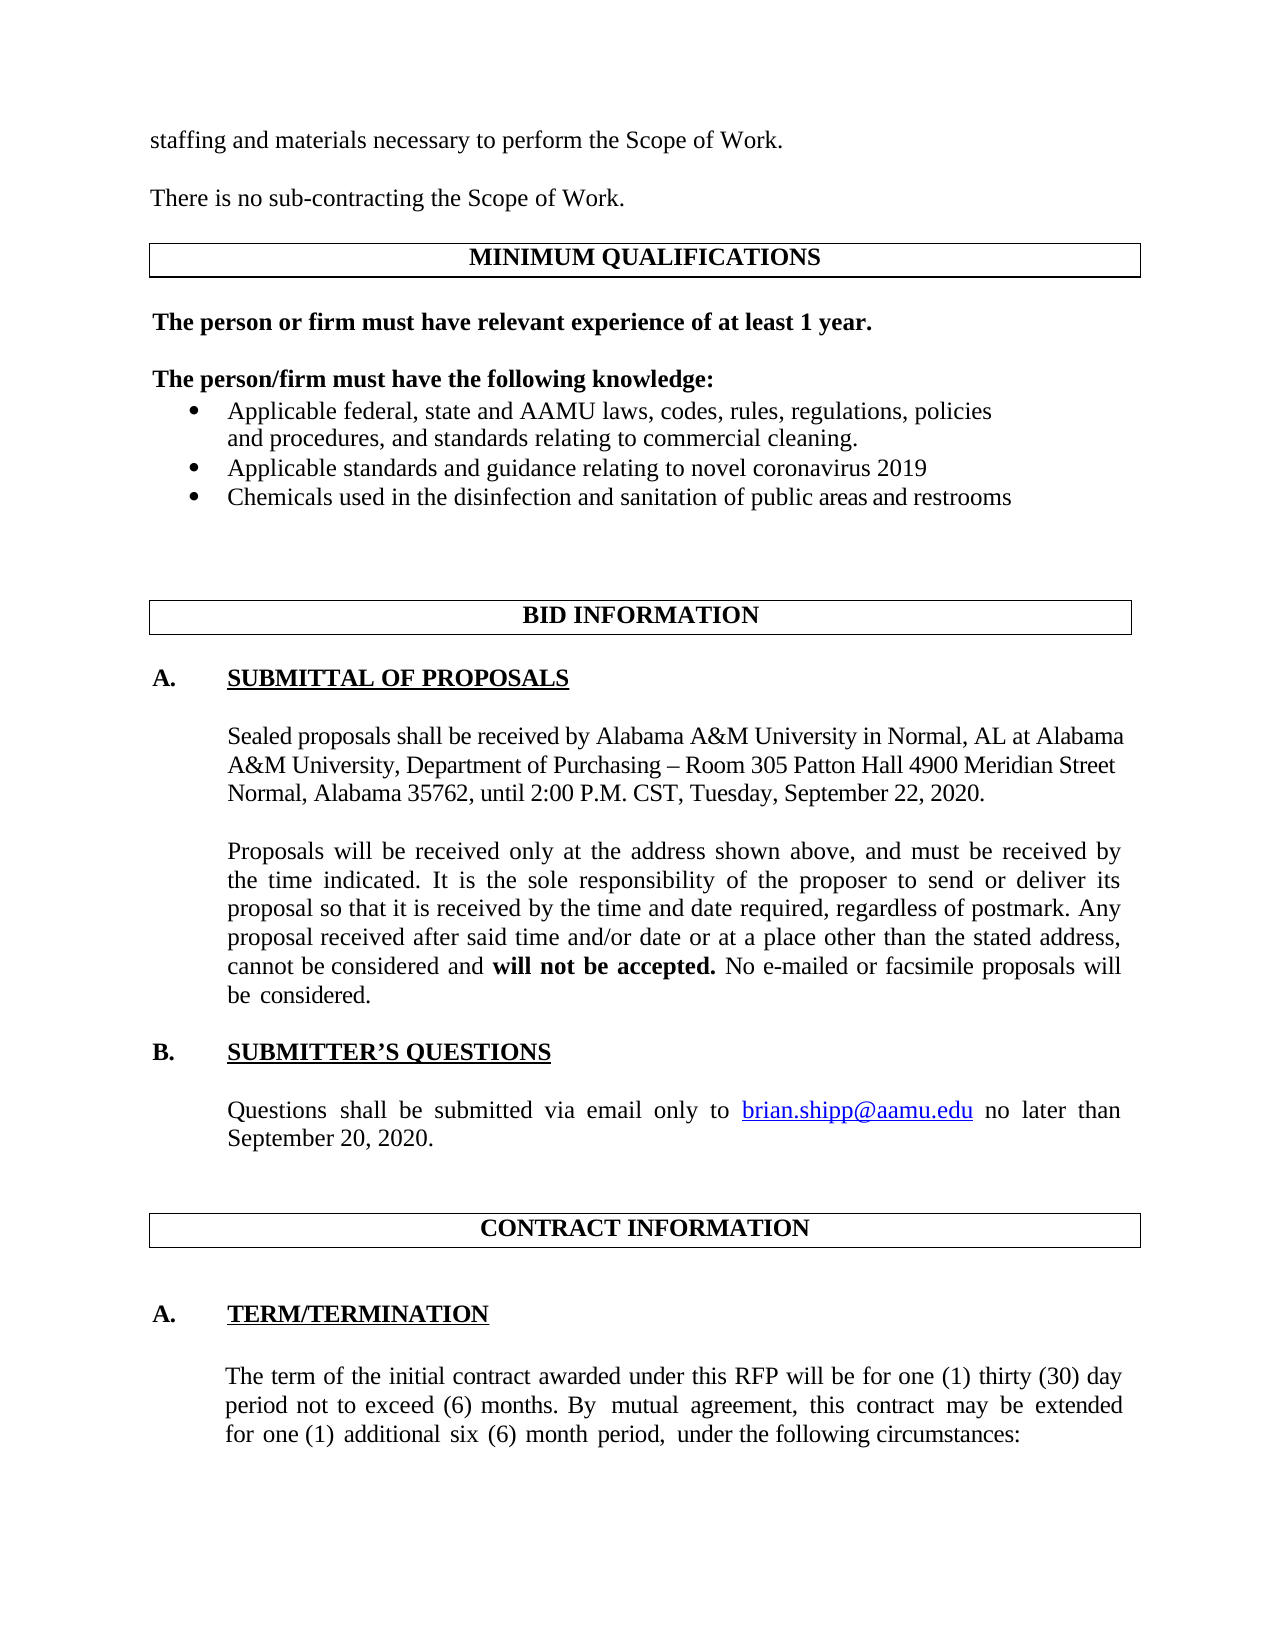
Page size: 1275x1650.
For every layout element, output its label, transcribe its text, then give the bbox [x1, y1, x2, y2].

text Sealed proposals shall be received by Alabama A&M University in Normal, AL at Alabama A&M University, Department of Purchasing – Room 305 Patton Hall 4900 Meridian Street Normal, Alabama 35762, until 2:00 P.M. CST, Tuesday, September 22, 2020. [227, 721, 1135, 807]
text The person/firm must have the following knowledge: [152, 364, 1135, 393]
text There is no sub-contracting the Scope of Work. [137, 183, 1135, 212]
list Chemicals used in the disinfection and sanitation of public areas and restrooms [189, 482, 1135, 511]
text The term of the initial contract awarded under this RFP will be for one (1) thirty (30) day period not to exceed (6) months. By mutual agreement, this contract may be extended for one (1) additional six (6) month period, under the following circumstances: [225, 1361, 1123, 1448]
subtitle TERM/TERMINATION [152, 1299, 1135, 1328]
list Applicable federal, state and AAMU laws, codes, rules, regulations, policies and procedures, and standards relating to commercial cleaning. [189, 397, 1012, 452]
text Questions shall be submitted via email only to brian.shipp@aamu.edu no later than September 20, 2020. [227, 1095, 1121, 1152]
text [150, 125, 1123, 154]
subtitle SUBMITTER’S QUESTIONS [152, 1037, 1135, 1066]
list Applicable standards and guidance relating to novel coronavirus 2019 [189, 453, 1135, 482]
text Proposals will be received only at the address shown above, and must be received by the time indicated. It is the sole responsibility of the proposer to send or deliver its proposal so that it is received by the time and date required, regardless of postmark. Any proposal received after said time and/or date or at a place other than the stated address, cannot be considered and will not be accepted. No e-mailed or facsimile proposals will be considered. [227, 836, 1121, 1008]
subtitle The person or firm must have relevant experience of at least 1 year. [152, 307, 1135, 336]
subtitle SUBMITTAL OF PROPOSALS [152, 663, 1135, 692]
